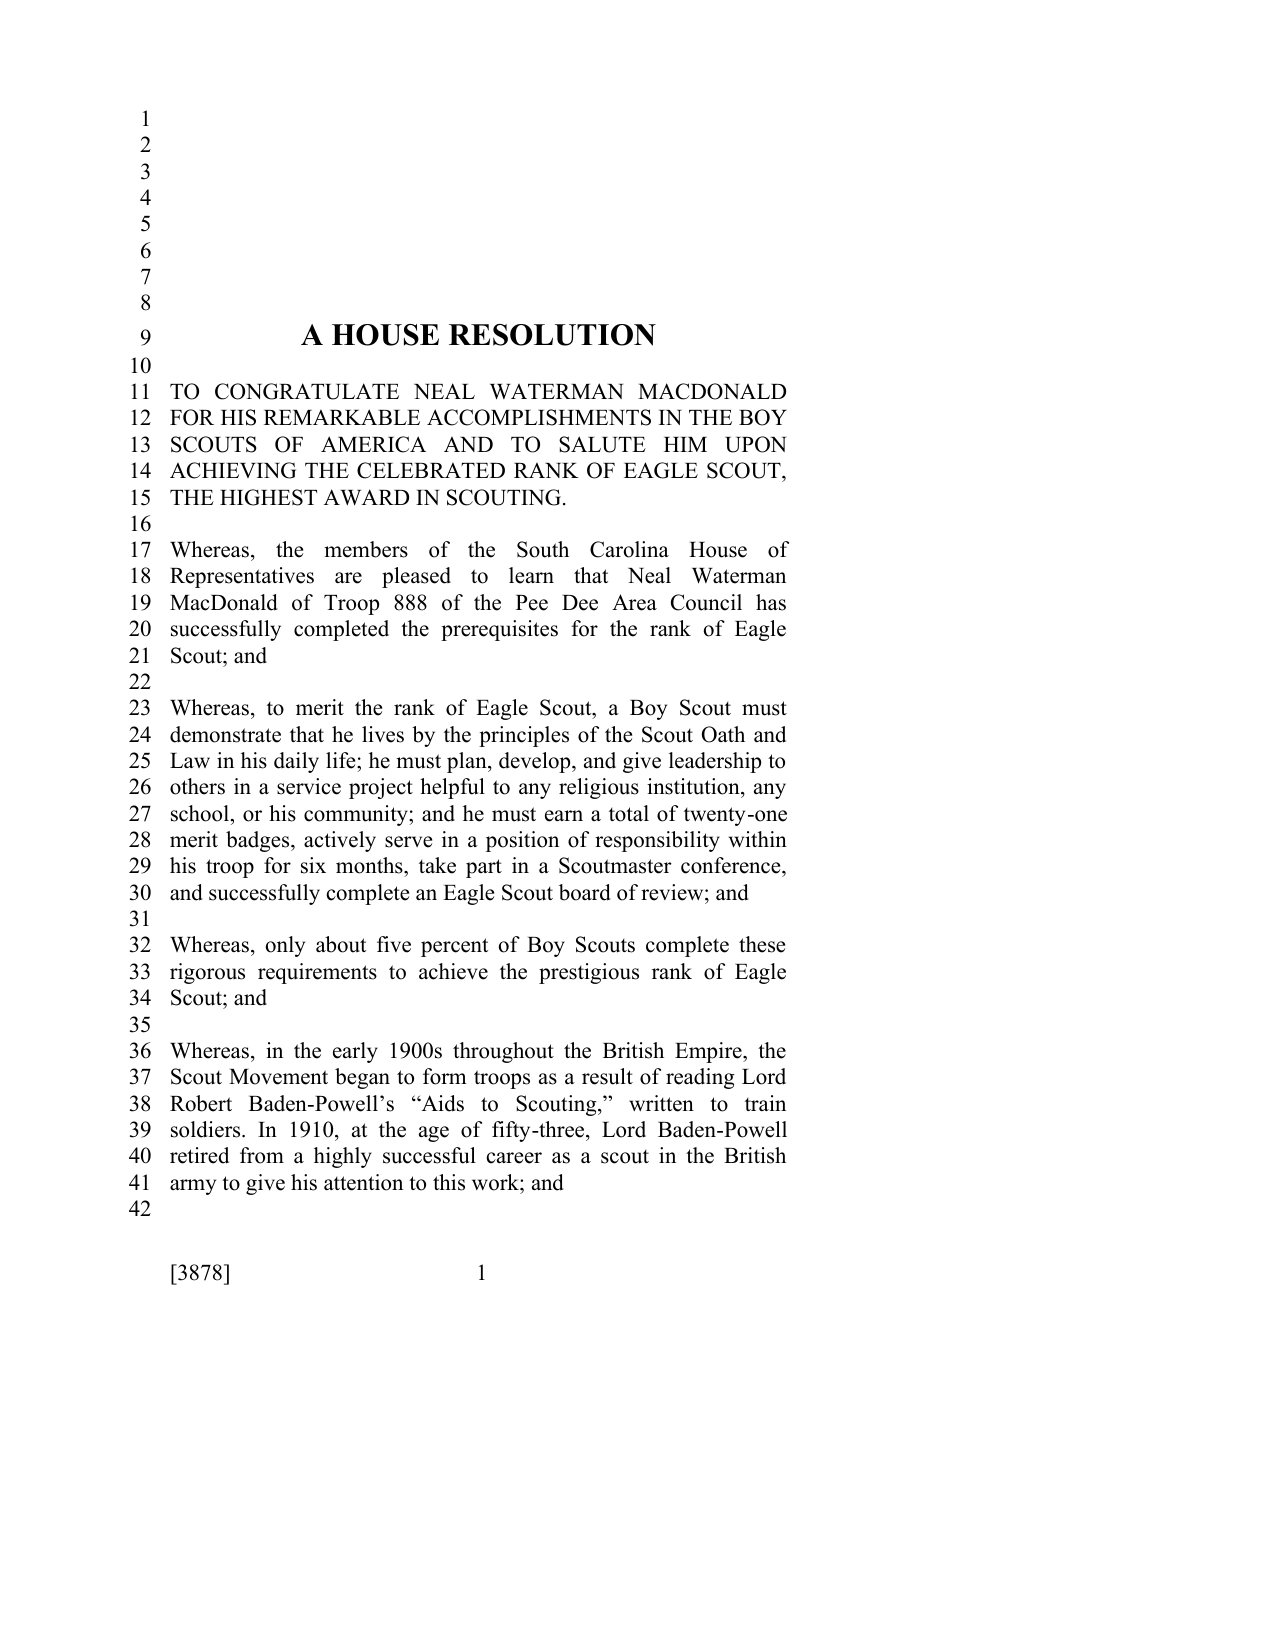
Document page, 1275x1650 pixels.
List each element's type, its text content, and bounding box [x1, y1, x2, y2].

text TO CONGRATULATE NEAL WATERMAN MACDONALD FOR HIS REMARKABLE ACCOMPLISHMENTS IN THE BOY SCOUTS OF AMERICA AND TO SALUTE HIM UPON ACHIEVING THE CELEBRATED RANK OF EAGLE SCOUT, THE HIGHEST AWARD IN SCOUTING. [169, 378, 787, 510]
text Whereas, the members of the South Carolina House of Representatives are pleased to learn that Neal Waterman MacDonald of Troop 888 of the Pee Dee Area Council has successfully completed the prerequisites for the rank of Eagle Scout; and [169, 536, 787, 668]
text A HOUSE RESOLUTION [169, 316, 787, 352]
text Whereas, only about five percent of Boy Scouts complete these rigorous requirements to achieve the prestigious rank of Eagle Scout; and [169, 932, 787, 1011]
text Whereas, to merit the rank of Eagle Scout, a Boy Scout must demonstrate that he lives by the principles of the Scout Oath and Law in his daily life; he must plan, develop, and give leadership to others in a service project helpful to any religious institution, any school, or his community; and he must earn a total of twenty-one merit badges, actively serve in a position of responsibility within his troop for six months, take part in a Scoutmaster conference, and successfully complete an Eagle Scout board of review; and [169, 694, 787, 905]
text Whereas, in the early 1900s throughout the British Empire, the Scout Movement began to form troops as a result of reading Lord Robert Baden-Powell’s “Aids to Scouting,” written to train soldiers. In 1910, at the age of fifty-three, Lord Baden-Powell retired from a highly successful career as a scout in the British army to give his attention to this work; and [169, 1037, 787, 1195]
